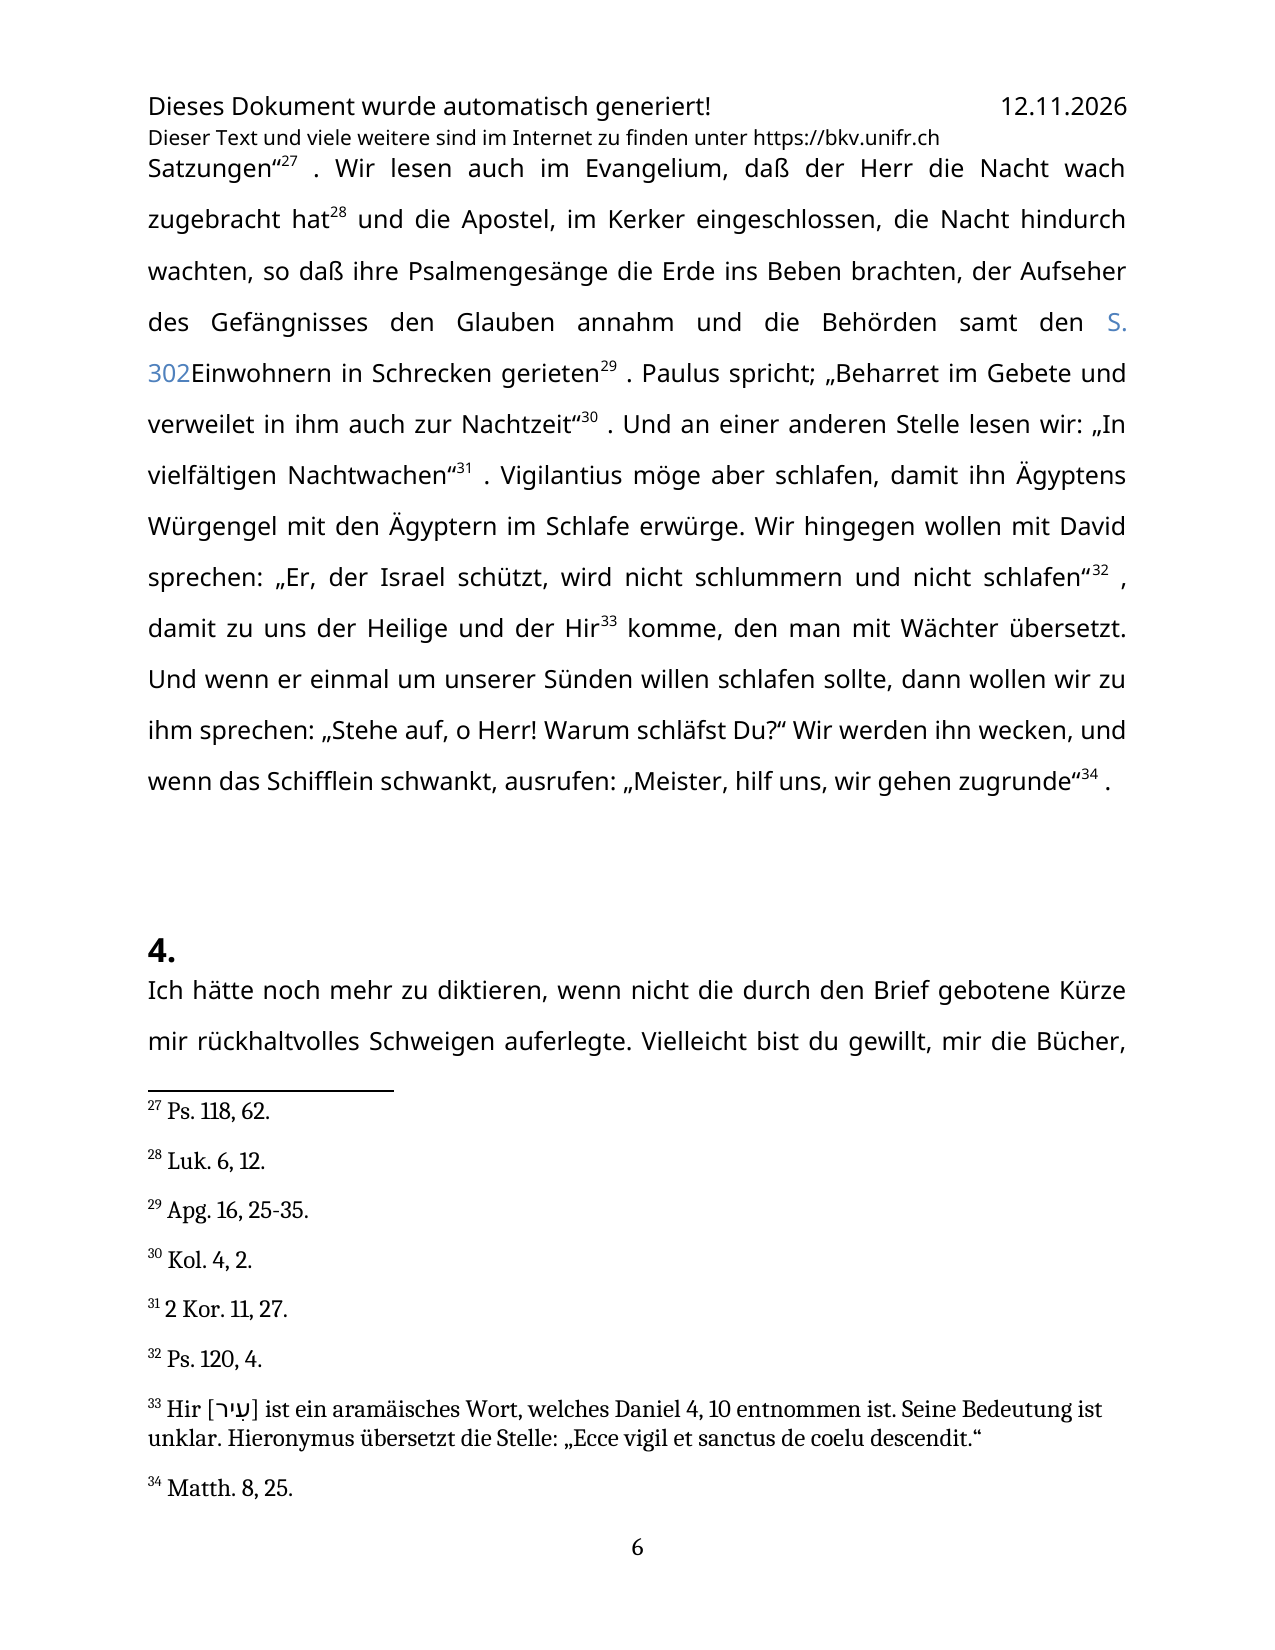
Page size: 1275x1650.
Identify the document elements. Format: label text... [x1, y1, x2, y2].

text Im stillen wirst du mich vielleicht tadeln, daß S. 301ich über einen Abwesenden so losfahre. Ich will dir meinen Schmerz bekennen. Eine derartige Gotteslästerung kann ich nicht in Geduld anhören. Ich habe gelesen von der Lanze des Phinees , von der Strenge des Elias , von dem Eifer Simons, des Kananäers, von dem Vorgehen des Petrus, der Ananias und Saphira tötete , und von der Standhaftigkeit des Paulus, welcher den Zauberer Elymas, als er sich den Wegen des Herrn widersetzte, zu ewiger Blindheit verurteilte . Dies ist keine Grausamkeit, sondern, wenn es für Gott geschieht, der Ausfluß einer frommen Gesinnung. Darum liest man auch im Gesetze: „Wenn dein Bruder, dein Freund, deine Gattin, die an deinem Herzen ruht, dich verführen und abbringen wollen von der Wahrheit, dann strecke deine Hand gegen sie aus, vergieße ihr Blut und du wirst ein Übel entfernen aus der Mitte Israels“ . Ich will noch einmal die Frage aufwerfen: „Sind die Reliquien der Märtyrer unrein?“ Was haben die Apostel erduldet, um den unreinen Leib des Stephanus in feierlicher Weise zu bestatten und eine imposante Trauerfeier zu veranstalten, damit ihre Trauer sich für uns in Freude umwandle! Wenn er die Vigilfeiern verwünscht, dann tritt er auch hier in Gegensatz zu seinem eigenen Namen. Vigilantius will lieber schlafen als Christi Wort vernehmen, der da spricht: „Konntet ihr nicht eine Stunde mit mir wachen? Wachet und betet, damit ihr nicht in Versuchung fallet. Der Geist ist zwar willig, aber das Fleisch ist schwach“ . Und an einer anderen Stelle singt der Prophet: „Mitten in der Nacht erhebe ich mich, um Dich zu preisen wegen Deiner gerechten Satzungen“ . Wir lesen auch im Evangelium, daß der Herr die Nacht wach zugebracht hat und die Apostel, im Kerker eingeschlossen, die Nacht hindurch wachten, so daß ihre Psalmengesänge die Erde ins Beben brachten, der Aufseher des Gefängnisses den Glauben annahm und die Behörden samt den S. 302Einwohnern in Schrecken gerieten . Paulus spricht; „Beharret im Gebete und verweilet in ihm auch zur Nachtzeit“ . Und an einer anderen Stelle lesen wir: „In vielfältigen Nachtwachen“ . Vigilantius möge aber schlafen, damit ihn Ägyptens Würgengel mit den Ägyptern im Schlafe erwürge. Wir hingegen wollen mit David sprechen: „Er, der Israel schützt, wird nicht schlummern und nicht schlafen“ , damit zu uns der Heilige und der Hir komme, den man mit Wächter übersetzt. Und wenn er einmal um unserer Sünden willen schlafen sollte, dann wollen wir zu ihm sprechen: „Stehe auf, o Herr! Warum schläfst Du?“ Wir werden ihn wecken, und wenn das Schifflein schwankt, ausrufen: „Meister, hilf uns, wir gehen zugrunde“ . [148, 151, 1127, 798]
subtitle 4. [148, 927, 1127, 972]
text Ich hätte noch mehr zu diktieren, wenn nicht die durch den Brief gebotene Kürze mir rückhaltvolles Schweigen auferlegte. Vielleicht bist du gewillt, mir die Bücher, in denen sein Geschwätz sich findet, zu übersenden, damit ich sehen kann, worauf ich antworten muß. Jetzt führe ich Luftstreiche und lege mehr unseren Glauben dar, statt mich mit seinem Unglauben zu befassen, der übrigens offenkundig ist. Wenn du also willst, daß ich eine umfangreichere Schrift gegen ihn verfasse, dann schicke mir seine einfältigen und törichten Ausführungen, damit er die Warnung Johannes’ des Täufers vernehme: „Die Axt ist bereits an die Wurzel der Bäume gelegt. Jeder Baum, der keine gute Frucht bringt, wird ausgehauen und ins Feuer geworfen werden“ . [148, 972, 1127, 1058]
